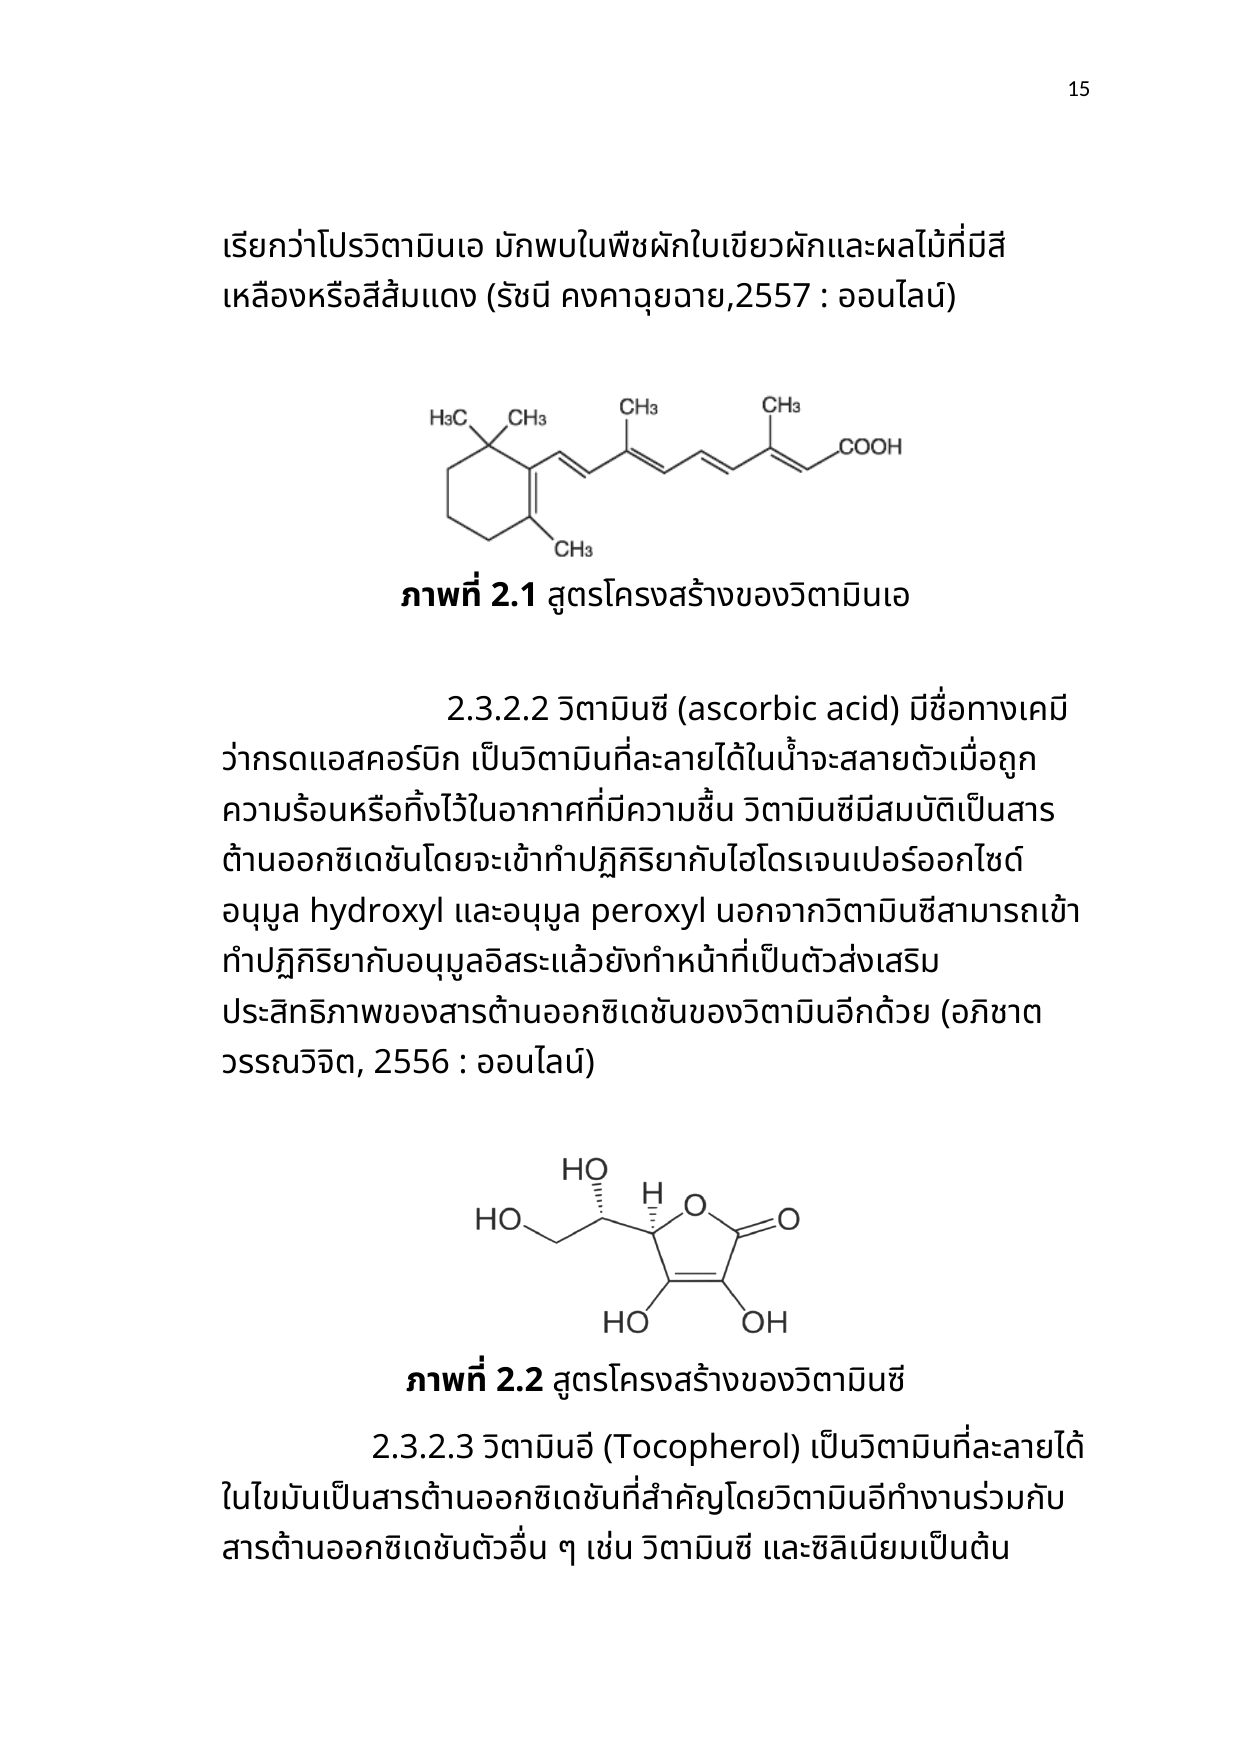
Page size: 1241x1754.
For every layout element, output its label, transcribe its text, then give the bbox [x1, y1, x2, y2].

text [221, 221, 1090, 323]
text ตารางที่ 1.1 แผนการดำเนินงาน [467, 1151, 844, 1339]
text ภาพที่ 2.1 สูตรโครงสร้างของวิตามินเอ [221, 571, 1090, 622]
text 2.3.2.2 วิตามินซี (ascorbic acid) มีชื่อทางเคมีว่ากรดแอสคอร์บิก เป็นวิตามินที่ละลายได้ในน้ำจะสลายตัวเมื่อถูกความร้อนหรือทิ้งไว้ในอากาศที่มีความชื้น วิตามินซีมีสมบัติเป็นสารต้านออกซิเดชันโดยจะเข้าทำปฏิกิริยากับไฮโดรเจนเปอร์ออกไซด์ อนุมูล hydroxyl และอนุมูล peroxyl นอกจากวิตามินซีสามารถเข้าทำปฏิกิริยากับอนุมูลอิสระแล้วยังทำหน้าที่เป็นตัวส่งเสริมประสิทธิภาพของสารต้านออกซิเดชันของวิตามินอีกด้วย (อภิชาต วรรณวิจิต, 2556 : ออนไลน์) [221, 684, 1090, 1089]
text บทที่ 2 [401, 385, 911, 572]
text ภาพที่ 2.2 สูตรโครงสร้างของวิตามินซี [221, 1355, 1090, 1406]
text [221, 1423, 1090, 1574]
